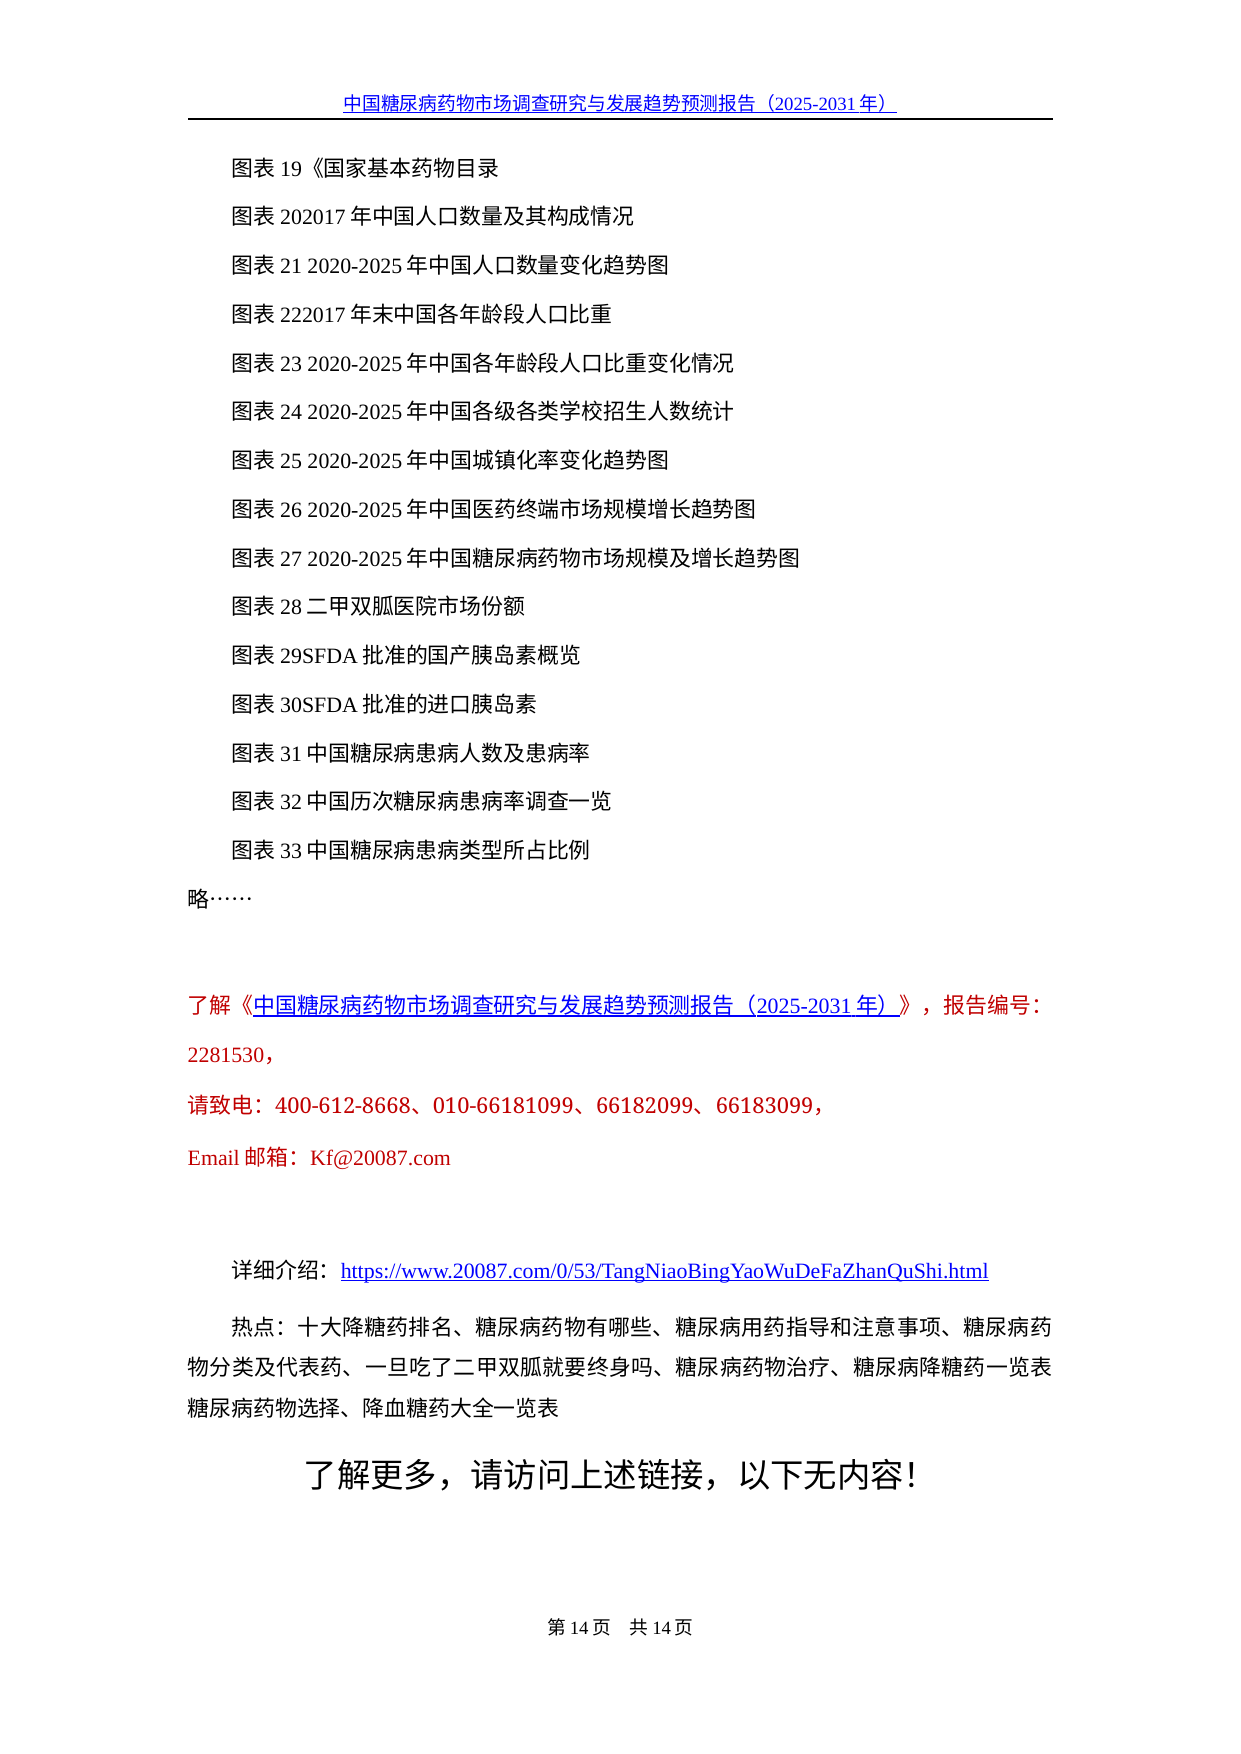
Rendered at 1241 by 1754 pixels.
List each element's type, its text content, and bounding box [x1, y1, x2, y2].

title 了解更多，请访问上述链接，以下无内容！ [187, 1441, 1053, 1506]
text 了解《中国糖尿病药物市场调查研究与发展趋势预测报告（2025-2031年）》，报告编号：2281530， [187, 988, 1053, 1069]
text 请致电：400-612-8668、010-66181099、66182099、66183099， [187, 1088, 1053, 1121]
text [187, 150, 1053, 914]
text 热点：十大降糖药排名、糖尿病药物有哪些、糖尿病用药指导和注意事项、糖尿病药物分类及代表药、一旦吃了二甲双胍就要终身吗、糖尿病药物治疗、糖尿病降糖药一览表、糖尿病药物选择、降血糖药大全一览表 [187, 1309, 1053, 1423]
text Email邮箱：Kf@20087.com [187, 1140, 1053, 1172]
text 详细介绍：https://www.20087.com/0/53/TangNiaoBingYaoWuDeFaZhanQuShi.html [187, 1253, 1053, 1285]
